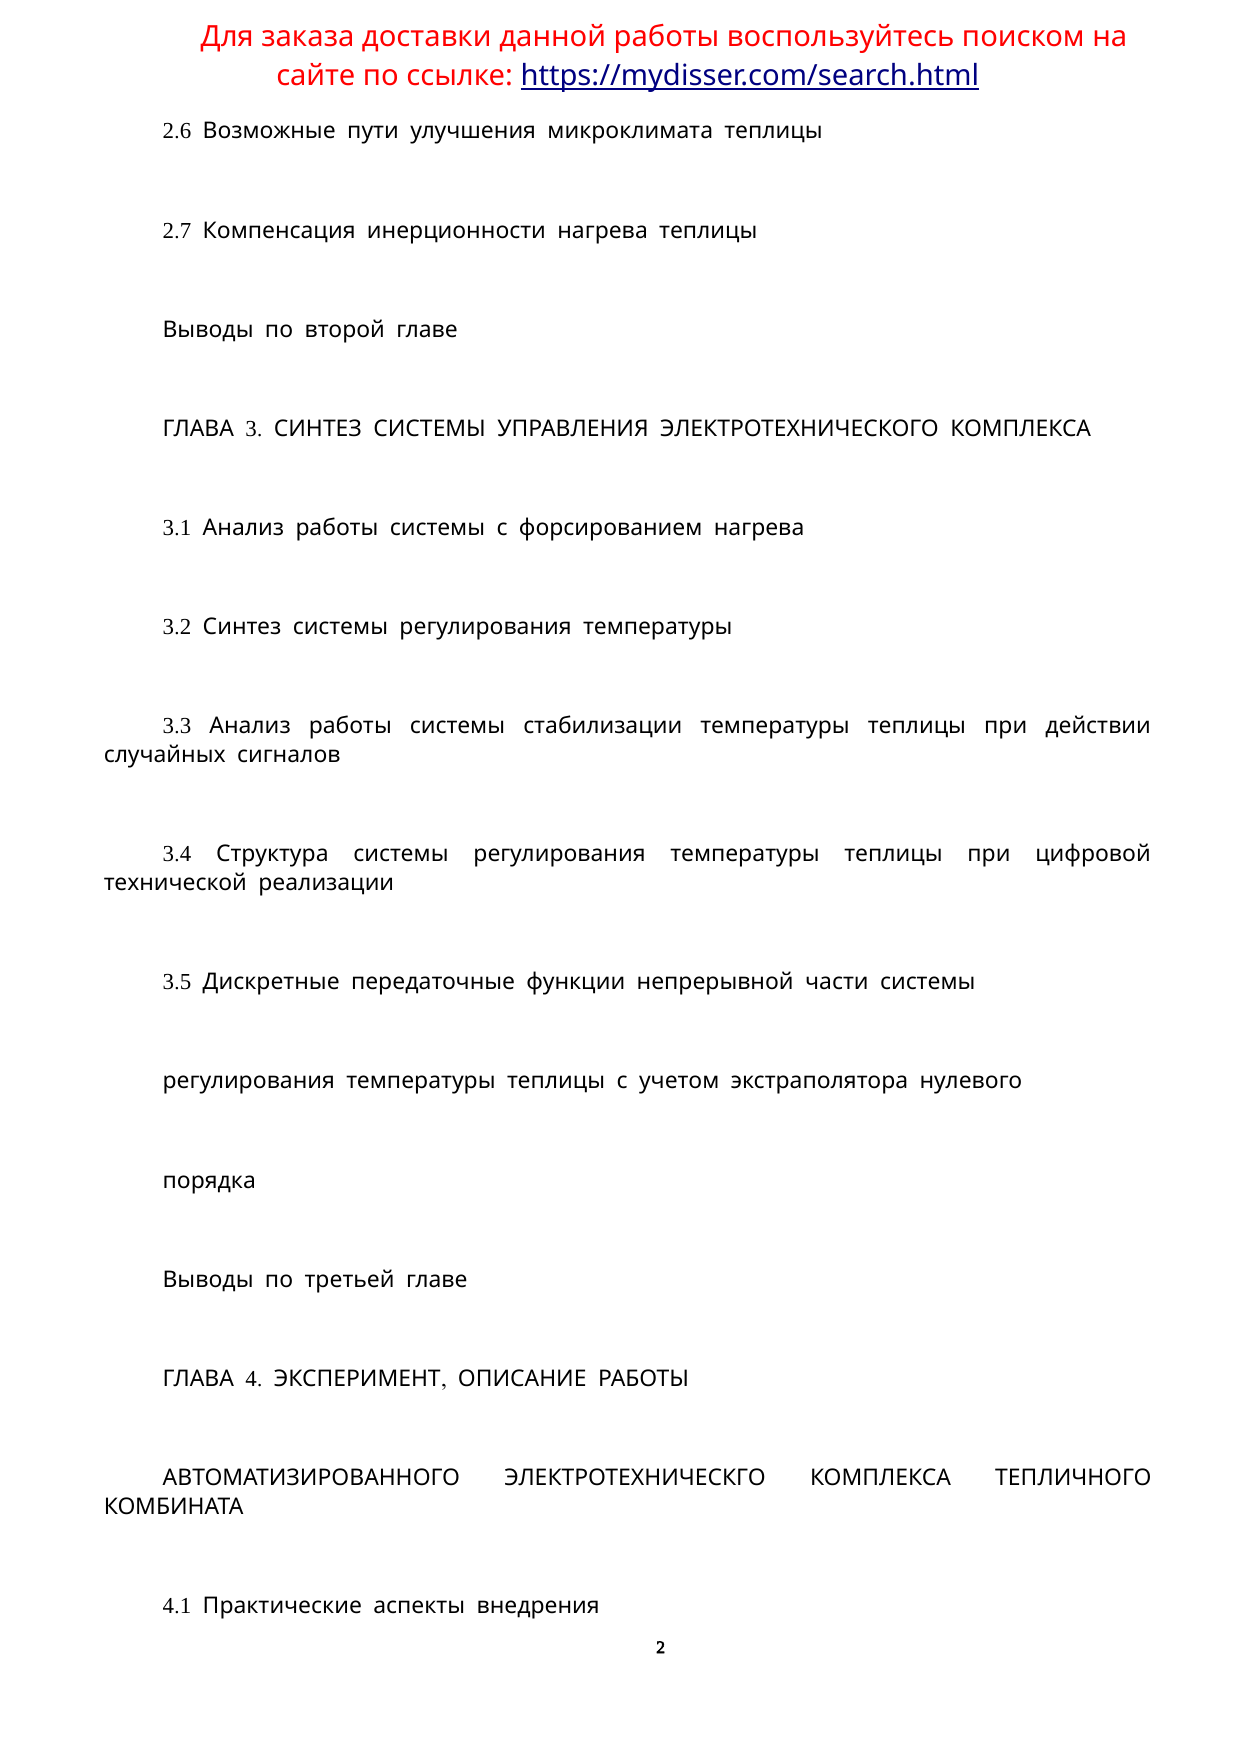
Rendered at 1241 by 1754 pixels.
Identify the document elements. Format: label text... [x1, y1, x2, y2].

text регулирования температуры теплицы с учетом экстраполятора нулевого [103, 1065, 1152, 1094]
text ГЛАВА 3. СИНТЕЗ СИСТЕМЫ УПРАВЛЕНИЯ ЭЛЕКТРОТЕХНИЧЕСКОГО КОМПЛЕКСА [103, 412, 1152, 441]
text порядка [103, 1164, 1152, 1193]
text 3.2 Синтез системы регулирования температуры [103, 611, 1152, 639]
text 3.5 Дискретные передаточные функции непрерывной части системы [103, 966, 1152, 994]
text 2.7 Компенсация инерционности нагрева теплицы [103, 214, 1152, 243]
text Выводы по второй главе [103, 313, 1152, 342]
text 4.1 Практические аспекты внедрения [103, 1589, 1152, 1618]
text АВТОМАТИЗИРОВАННОГО ЭЛЕКТРОТЕХНИЧЕСКГО КОМПЛЕКСА ТЕПЛИЧНОГО КОМБИНАТА [103, 1462, 1152, 1519]
text Выводы по третьей главе [103, 1263, 1152, 1292]
text 3.4 Структура системы регулирования температуры теплицы при цифровой технической реализации [103, 838, 1152, 895]
text 3.3 Анализ работы системы стабилизации температуры теплицы при действии случайных сигналов [103, 710, 1152, 767]
text 3.1 Анализ работы системы с форсированием нагрева [103, 512, 1152, 540]
text 2.6 Возможные пути улучшения микроклимата теплицы [103, 115, 1152, 144]
text ГЛАВА 4. ЭКСПЕРИМЕНТ, ОПИСАНИЕ РАБОТЫ [103, 1362, 1152, 1391]
